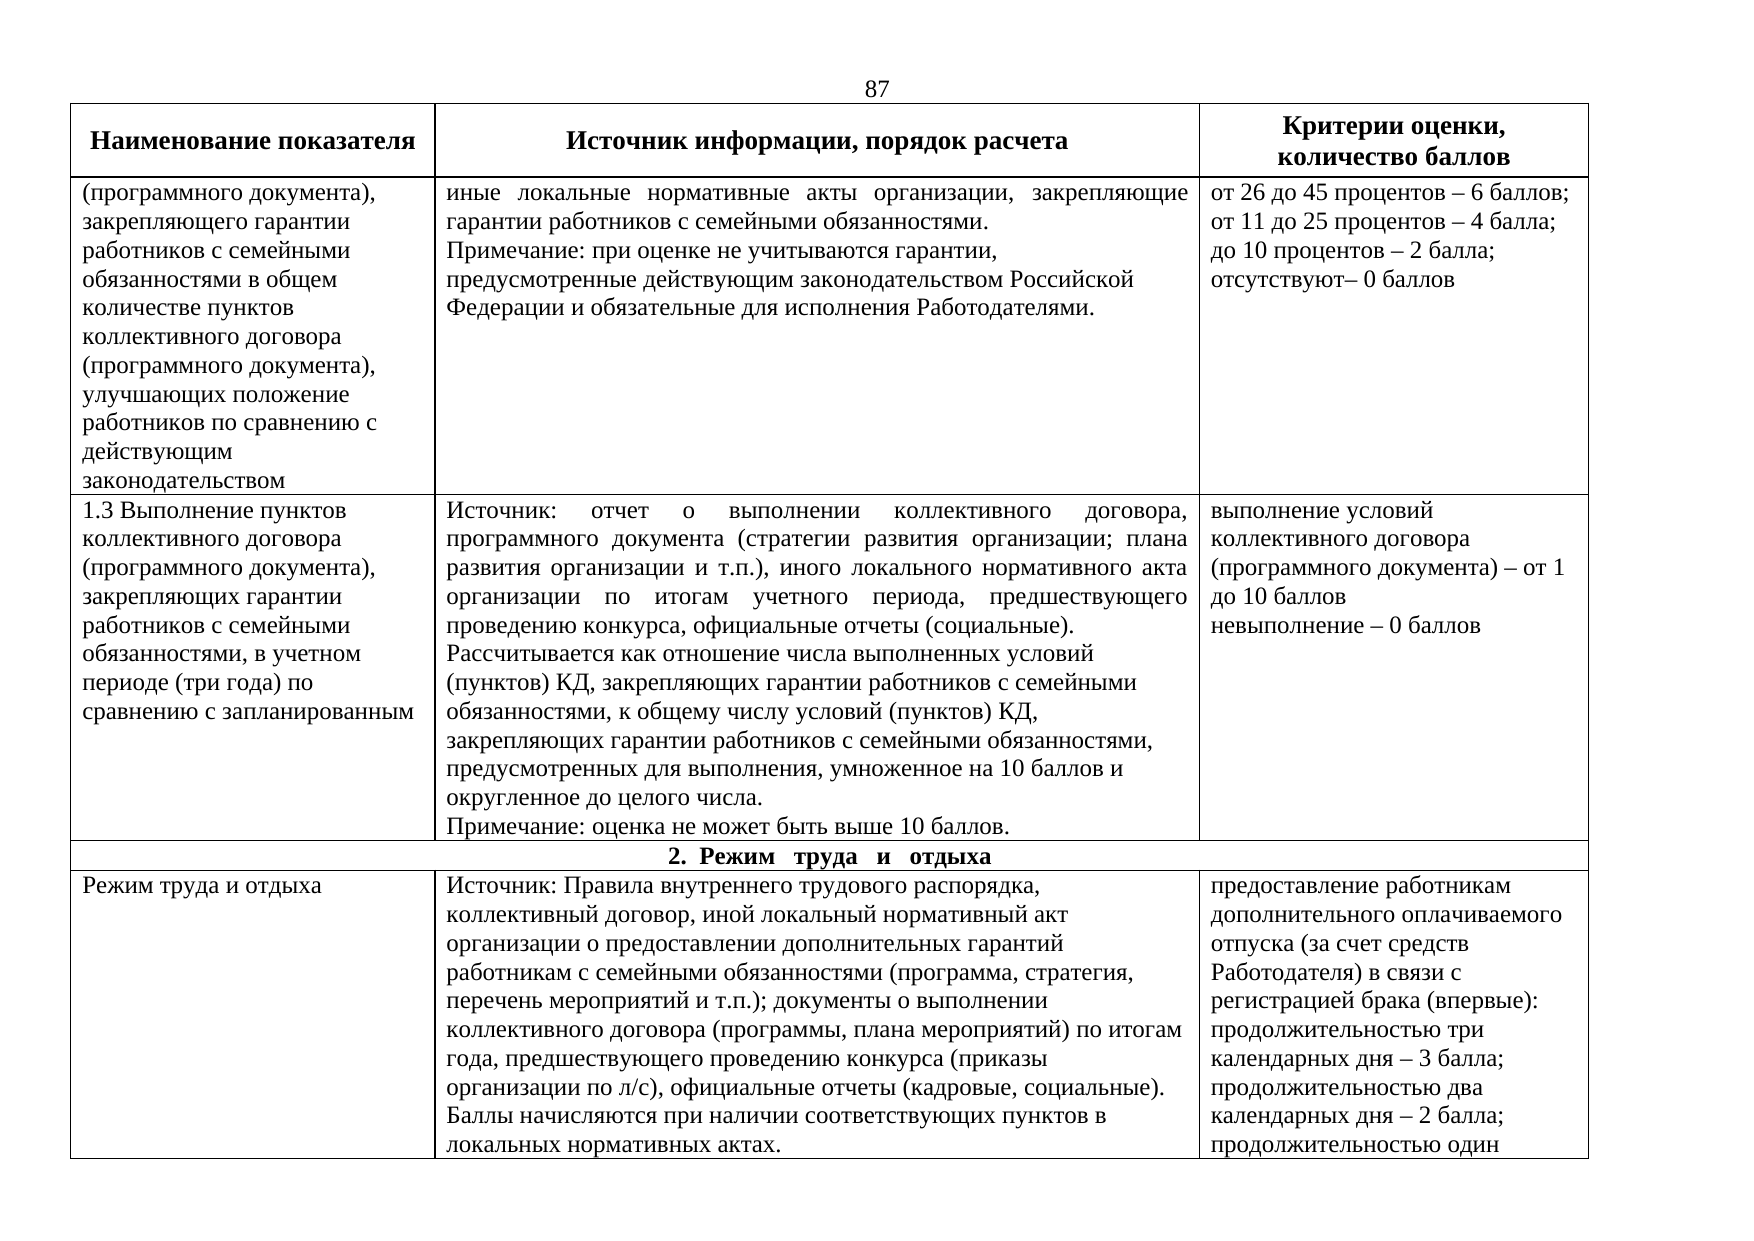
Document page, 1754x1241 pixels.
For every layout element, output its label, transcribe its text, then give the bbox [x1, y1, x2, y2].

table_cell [1200, 871, 1588, 1158]
table_header Критерии оценки, количество баллов [1200, 104, 1588, 176]
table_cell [1200, 178, 1588, 494]
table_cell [71, 178, 434, 494]
table_cell 1.3 Выполнение пунктов коллективного договора (программного документа), закрепляющих гарантии работников с семейными обязанностями, в учетном периоде (три года) по сравнению с запланированным [71, 495, 434, 840]
table_header Наименование показателя [71, 104, 434, 176]
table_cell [436, 871, 1199, 1158]
table_header Источник информации, порядок расчета [436, 104, 1199, 176]
table_cell 2. Режим труда и отдыха [71, 841, 1588, 869]
table_cell Режим труда и отдыха [71, 871, 434, 1158]
table_cell Источник: отчет о выполнении коллективного договора, программного документа (стратегии развития организации; плана развития организации и т.п.), иного локального нормативного акта организации по итогам учетного периода, предшествующего проведению конкурса, официальные отчеты (социальные). Рассчитывается как отношение числа выполненных условий (пунктов) КД, закрепляющих гарантии работников с семейными обязанностями, к общему числу условий (пунктов) КД, закрепляющих гарантии работников с семейными обязанностями, предусмотренных для выполнения, умноженное на 10 баллов и округленное до целого числа. Примечание: оценка не может быть выше 10 баллов. [436, 495, 1199, 840]
table_cell выполнение условий коллективного договора (программного документа) – от 1 до 10 баллов невыполнение – 0 баллов [1200, 495, 1588, 840]
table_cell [436, 178, 1199, 494]
